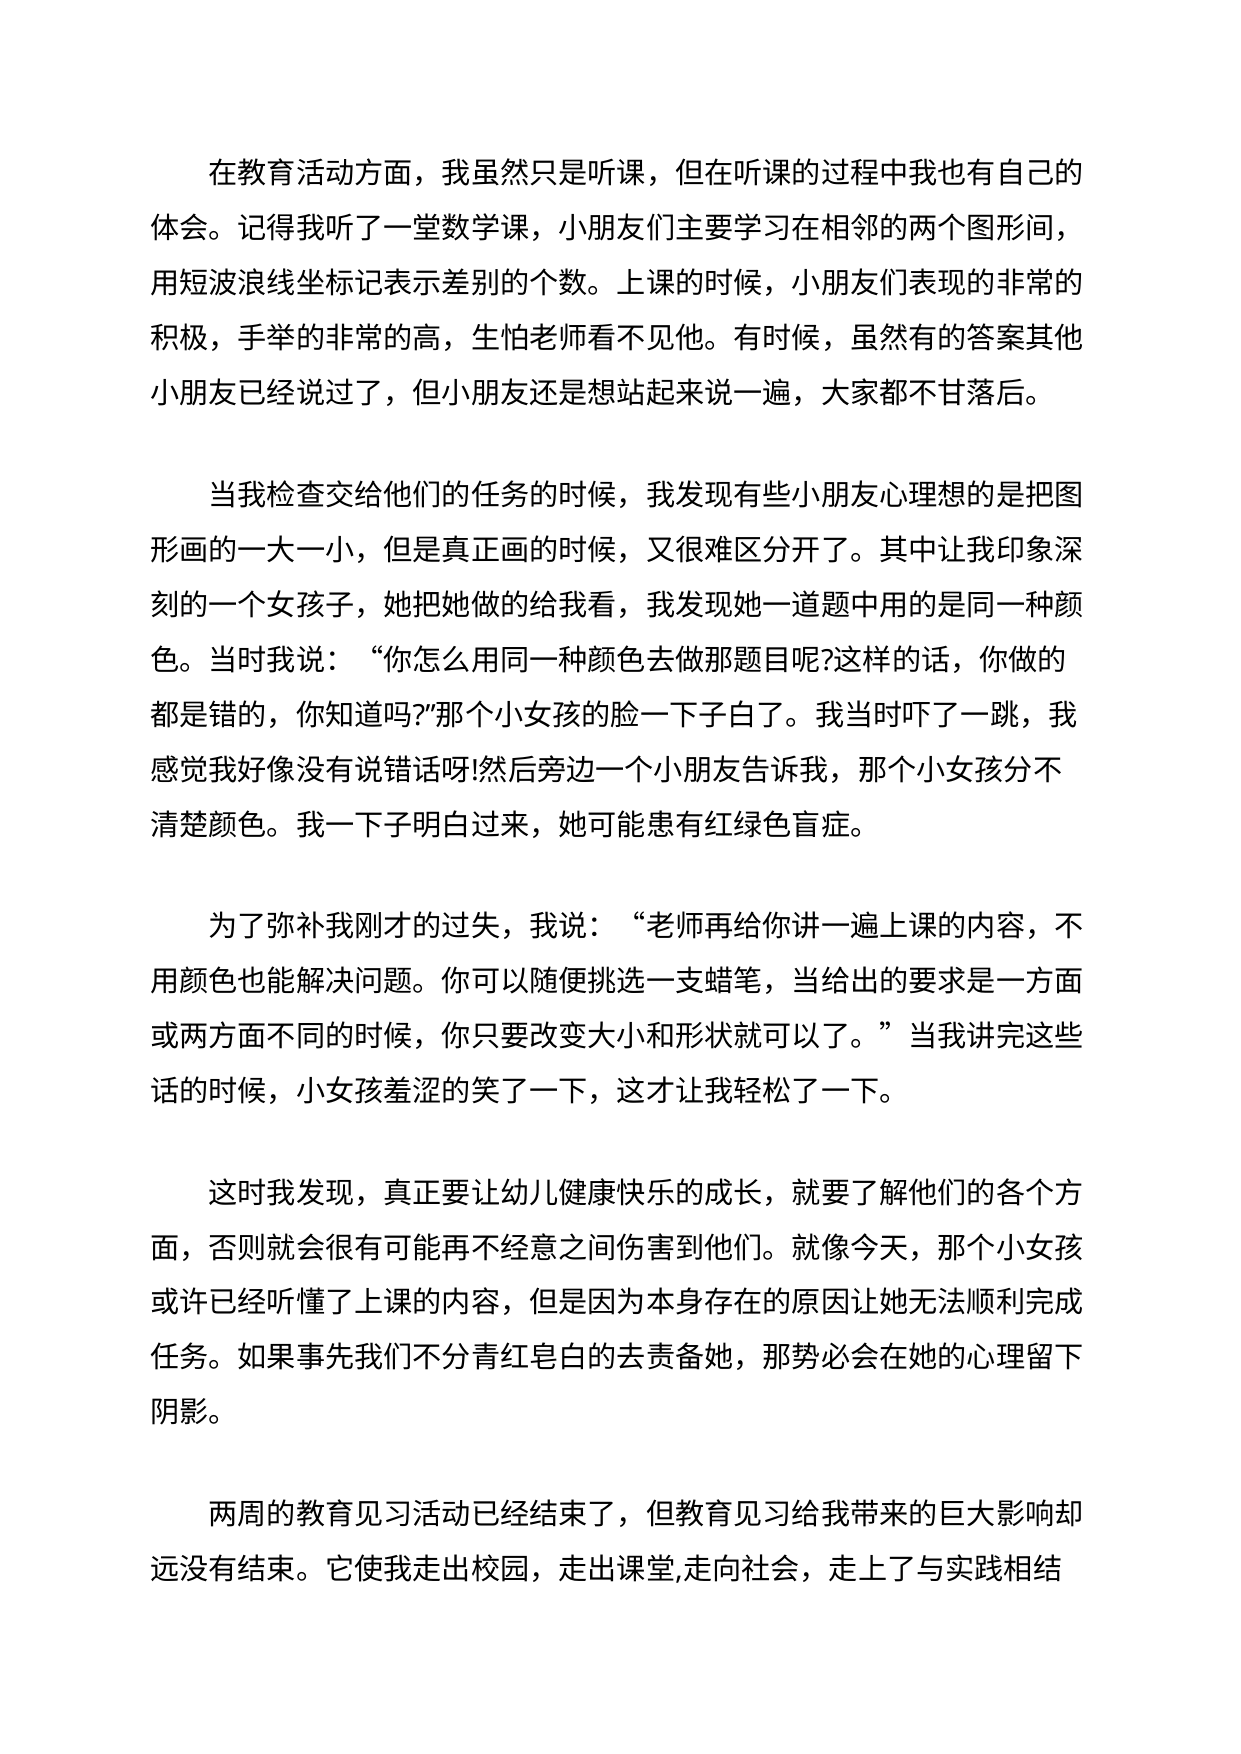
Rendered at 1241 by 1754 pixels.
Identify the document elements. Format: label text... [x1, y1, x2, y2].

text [150, 1491, 1090, 1588]
text 在教育活动方面，我虽然只是听课，但在听课的过程中我也有自己的体会。记得我听了一堂数学课，小朋友们主要学习在相邻的两个图形间，用短波浪线坐标记表示差别的个数。上课的时候，小朋友们表现的非常的积极，手举的非常的高，生怕老师看不见他。有时候，虽然有的答案其他小朋友已经说过了，但小朋友还是想站起来说一遍，大家都不甘落后。 [150, 150, 1090, 412]
text 这时我发现，真正要让幼儿健康快乐的成长，就要了解他们的各个方面，否则就会很有可能再不经意之间伤害到他们。就像今天，那个小女孩或许已经听懂了上课的内容，但是因为本身存在的原因让她无法顺利完成任务。如果事先我们不分青红皂白的去责备她，那势必会在她的心理留下阴影。 [150, 1169, 1090, 1431]
text 当我检查交给他们的任务的时候，我发现有些小朋友心理想的是把图形画的一大一小，但是真正画的时候，又很难区分开了。其中让我印象深刻的一个女孩子，她把她做的给我看，我发现她一道题中用的是同一种颜色。当时我说：“你怎么用同一种颜色去做那题目呢?这样的话，你做的都是错的，你知道吗?”那个小女孩的脸一下子白了。我当时吓了一跳，我感觉我好像没有说错话呀!然后旁边一个小朋友告诉我，那个小女孩分不清楚颜色。我一下子明白过来，她可能患有红绿色盲症。 [150, 471, 1090, 843]
text 为了弥补我刚才的过失，我说：“老师再给你讲一遍上课的内容，不用颜色也能解决问题。你可以随便挑选一支蜡笔，当给出的要求是一方面或两方面不同的时候，你只要改变大小和形状就可以了。”当我讲完这些话的时候，小女孩羞涩的笑了一下，这才让我轻松了一下。 [150, 903, 1090, 1110]
